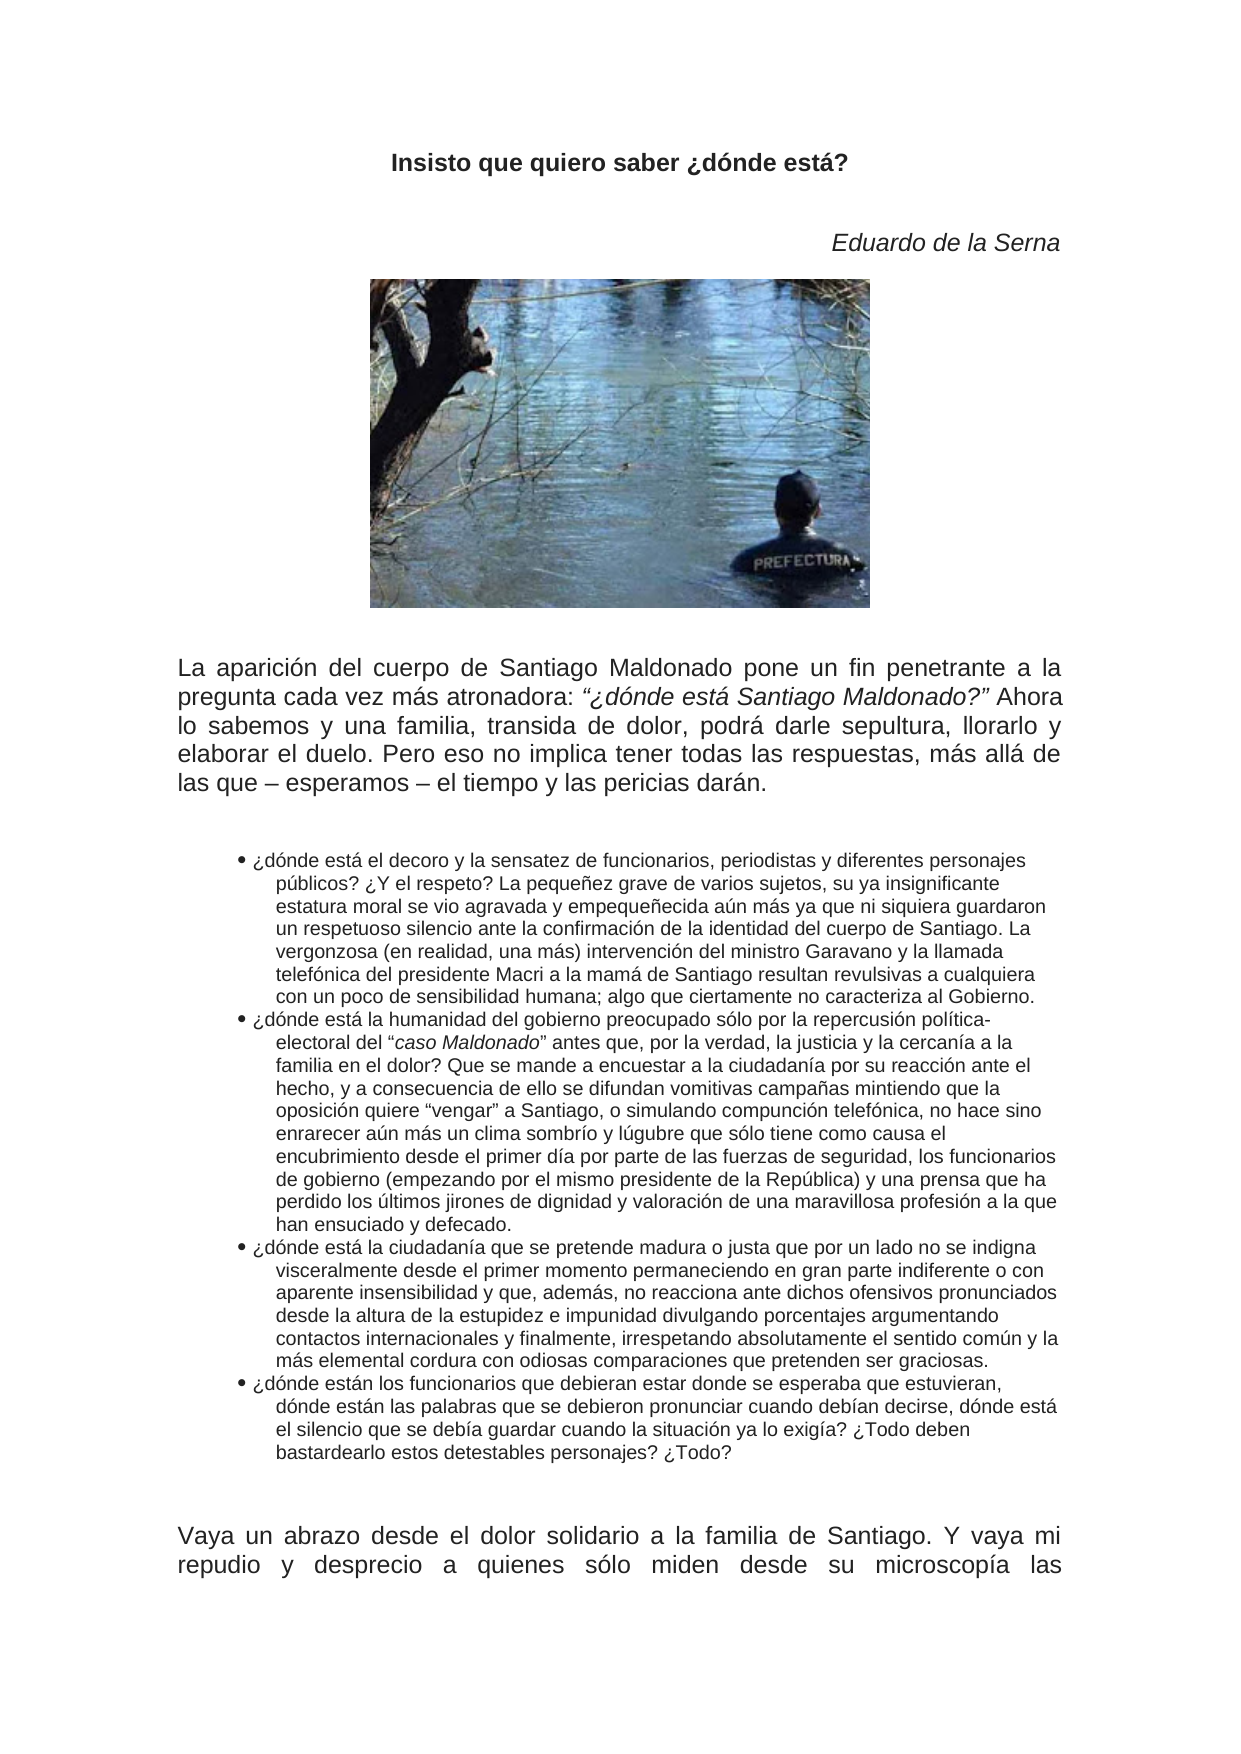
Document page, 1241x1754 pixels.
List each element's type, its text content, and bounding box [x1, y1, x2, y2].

list ¿dónde está la ciudadanía que se pretende madura o justa que por un lado no se indigna visceralmente desde el primer momento permaneciendo en gran parte indiferente o con aparente insensibilidad y que, además, no reacciona ante dichos ofensivos pronunciados desde la altura de la estupidez e impunidad divulgando porcentajes argumentando contactos internacionales y finalmente, irrespetando absolutamente el sentido común y la más elemental cordura con odiosas comparaciones que pretenden ser graciosas. [238, 1236, 1063, 1372]
text La aparición del cuerpo de Santiago Maldonado pone un fin penetrante a la pregunta cada vez más atronadora: “¿dónde está Santiago Maldonado?” Ahora lo sabemos y una familia, transida de dolor, podrá darle sepultura, llorarlo y elaborar el duelo. Pero eso no implica tener todas las respuestas, más allá de las que – esperamos – el tiempo y las pericias darán. [177, 653, 1063, 797]
text Insisto que quiero saber ¿dónde está? [177, 148, 1063, 176]
list ¿dónde está la humanidad del gobierno preocupado sólo por la repercusión política-electoral del “caso Maldonado” antes que, por la verdad, la justicia y la cercanía a la familia en el dolor? Que se mande a encuestar a la ciudadanía por su reacción ante el hecho, y a consecuencia de ello se difundan vomitivas campañas mintiendo que la oposición quiere “vengar” a Santiago, o simulando compunción telefónica, no hace sino enrarecer aún más un clima sombrío y lúgubre que sólo tiene como causa el encubrimiento desde el primer día por parte de las fuerzas de seguridad, los funcionarios de gobierno (empezando por el mismo presidente de la República) y una prensa que ha perdido los últimos jirones de dignidad y valoración de una maravillosa profesión a la que han ensuciado y defecado. [238, 1008, 1063, 1236]
picture [370, 279, 870, 608]
list ¿dónde está el decoro y la sensatez de funcionarios, periodistas y diferentes personajes públicos? ¿Y el respeto? La pequeñez grave de varios sujetos, su ya insignificante estatura moral se vio agravada y empequeñecida aún más ya que ni siquiera guardaron un respetuoso silencio ante la confirmación de la identidad del cuerpo de Santiago. La vergonzosa (en realidad, una más) intervención del ministro Garavano y la llamada telefónica del presidente Macri a la mamá de Santiago resultan revulsivas a cualquiera con un poco de sensibilidad humana; algo que ciertamente no caracteriza al Gobierno. [238, 849, 1063, 1008]
text Eduardo de la Serna [177, 228, 1063, 257]
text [177, 1521, 1063, 1579]
list ¿dónde están los funcionarios que debieran estar donde se esperaba que estuvieran, dónde están las palabras que se debieron pronunciar cuando debían decirse, dónde está el silencio que se debía guardar cuando la situación ya lo exigía? ¿Todo deben bastardearlo estos detestables personajes? ¿Todo? [238, 1372, 1063, 1463]
